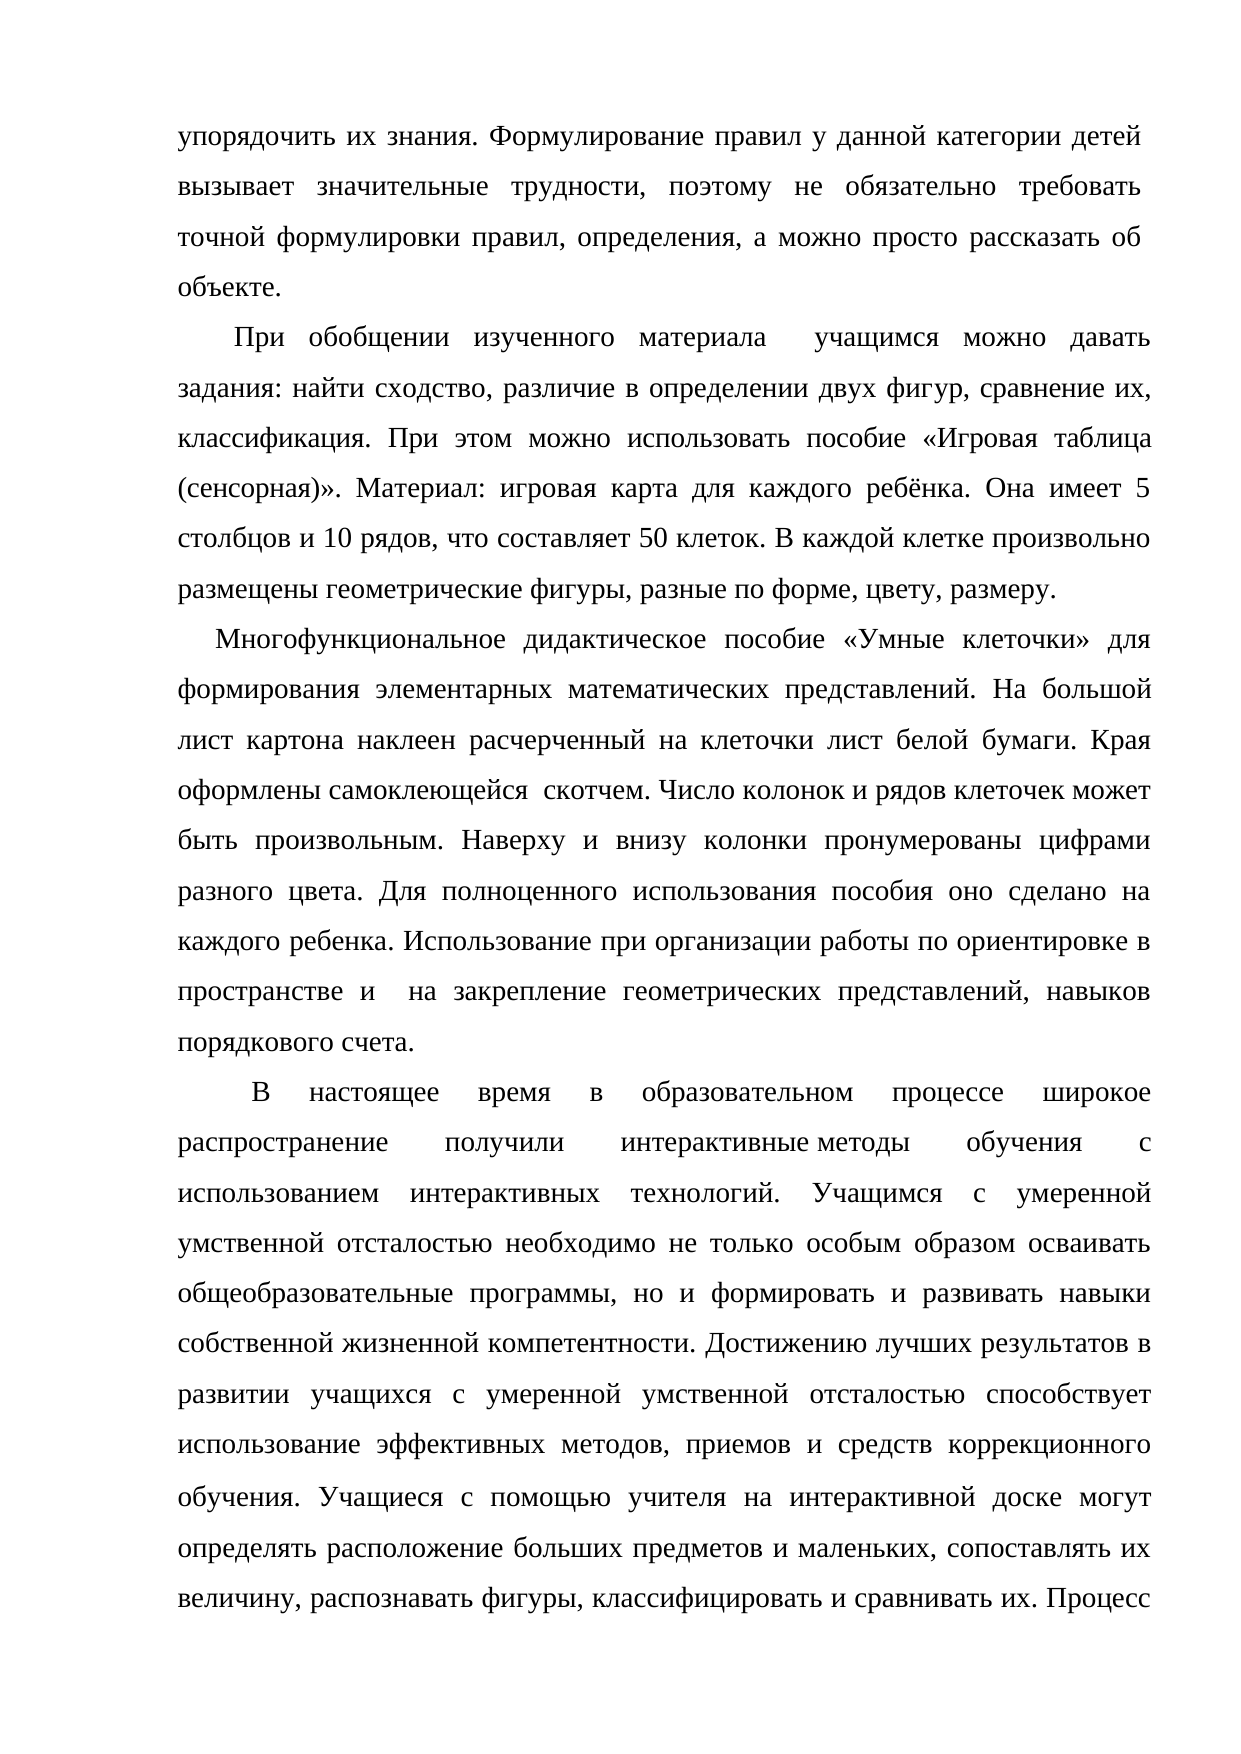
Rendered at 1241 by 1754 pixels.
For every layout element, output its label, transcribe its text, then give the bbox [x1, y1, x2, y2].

text Многофункциональное дидактическое пособие «Умные клеточки» для формирования элементарных математических представлений. На большой лист картона наклеен расчерченный на клеточки лист белой бумаги. Края оформлены самоклеющейся скотчем. Число колонок и рядов клеточек может быть произвольным. Наверху и внизу колонки пронумерованы цифрами разного цвета. Для полноценного использования пособия оно сделано на каждого ребенка. Использование при организации работы по ориентировке в пространстве и на закрепление геометрических представлений, навыков порядкового счета. [177, 621, 1152, 1057]
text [177, 1074, 1152, 1614]
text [177, 118, 1142, 303]
text При обобщении изученного материала учащимся можно давать задания: найти сходство, различие в определении двух фигур, сравнение их, классификация. При этом можно использовать пособие «Игровая таблица (сенсорная)». Материал: игровая карта для каждого ребёнка. Она имеет 5 столбцов и 10 рядов, что составляет 50 клеток. В каждой клетке произвольно размещены геометрические фигуры, разные по форме, цвету, размеру. [177, 319, 1152, 604]
